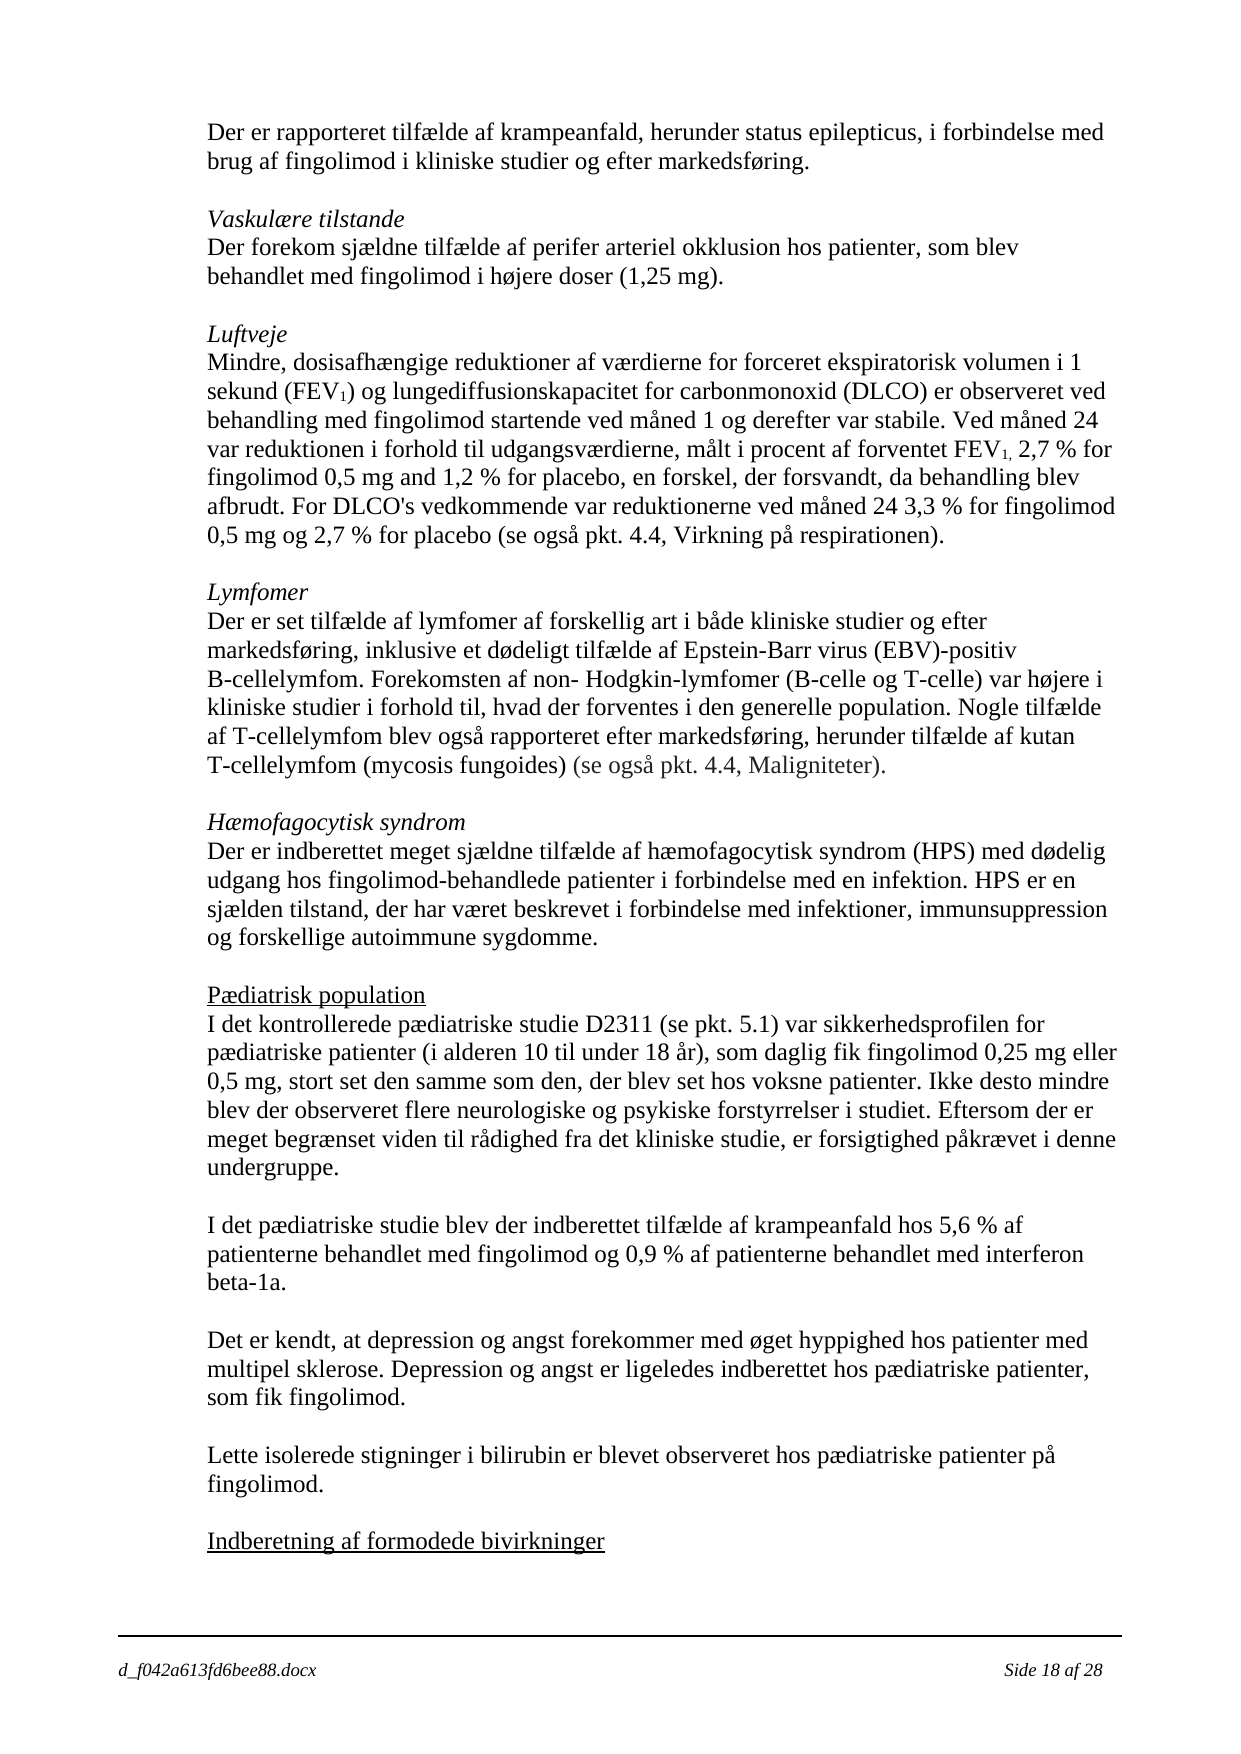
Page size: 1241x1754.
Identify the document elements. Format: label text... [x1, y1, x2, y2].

text Der er set tilfælde af lymfomer af forskellig art i både kliniske studier og efter markedsføring, inklusive et dødeligt tilfælde af Epstein-Barr virus (EBV)-positiv B-cellelymfom. Forekomsten af non- Hodgkin-lymfomer (B-celle og T-celle) var højere i kliniske studier i forhold til, hvad der forventes i den generelle population. Nogle tilfælde af T-cellelymfom blev også rapporteret efter markedsføring, herunder tilfælde af kutan T-cellelymfom (mycosis fungoides) (se også pkt. 4.4, Maligniteter). [207, 606, 1122, 779]
text Mindre, dosisafhængige reduktioner af værdierne for forceret ekspiratorisk volumen i 1 sekund (FEV1) og lungediffusionskapacitet for carbonmonoxid (DLCO) er observeret ved behandling med fingolimod startende ved måned 1 og derefter var stabile. Ved måned 24 var reduktionen i forhold til udgangsværdierne, målt i procent af forventet FEV1, 2,7 % for fingolimod 0,5 mg and 1,2 % for placebo, en forskel, der forsvandt, da behandling blev afbrudt. For DLCO's vedkommende var reduktionerne ved måned 24 3,3 % for fingolimod 0,5 mg og 2,7 % for placebo (se også pkt. 4.4, Virkning på respirationen). [207, 347, 1122, 577]
text Der er indberettet meget sjældne tilfælde af hæmofagocytisk syndrom (HPS) med dødelig udgang hos fingolimod-behandlede patienter i forbindelse med en infektion. HPS er en sjælden tilstand, der har været beskrevet i forbindelse med infektioner, immunsuppression og forskellige autoimmune sygdomme. [207, 836, 1122, 951]
text Indberetning af formodede bivirkninger [207, 1526, 1122, 1555]
text Der forekom sjældne tilfælde af perifer arteriel okklusion hos patienter, som blev behandlet med fingolimod i højere doser (1,25 mg). [207, 232, 1122, 290]
text Der er rapporteret tilfælde af krampeanfald, herunder status epilepticus, i forbindelse med brug af fingolimod i kliniske studier og efter markedsføring. [207, 117, 1122, 175]
text Pædiatrisk population [207, 980, 1122, 1009]
text Det er kendt, at depression og angst forekommer med øget hyppighed hos patienter med multipel sklerose. Depression og angst er ligeledes indberettet hos pædiatriske patienter, som fik fingolimod. [207, 1325, 1122, 1411]
text Vaskulære tilstande [207, 204, 1122, 232]
text Hæmofagocytisk syndrom [207, 807, 1122, 836]
text I det pædiatriske studie blev der indberettet tilfælde af krampeanfald hos 5,6 % af patienterne behandlet med fingolimod og 0,9 % af patienterne behandlet med interferon beta-1a. [207, 1210, 1122, 1296]
text Lette isolerede stigninger i bilirubin er blevet observeret hos pædiatriske patienter på fingolimod. [207, 1440, 1122, 1497]
text Lymfomer [207, 577, 1122, 606]
text Luftveje [207, 319, 1122, 347]
text I det kontrollerede pædiatriske studie D2311 (se pkt. 5.1) var sikkerhedsprofilen for pædiatriske patienter (i alderen 10 til under 18 år), som daglig fik fingolimod 0,25 mg eller 0,5 mg, stort set den samme som den, der blev set hos voksne patienter. Ikke desto mindre blev der observeret flere neurologiske og psykiske forstyrrelser i studiet. Eftersom der er meget begrænset viden til rådighed fra det kliniske studie, er forsigtighed påkrævet i denne undergruppe. [207, 1009, 1122, 1181]
